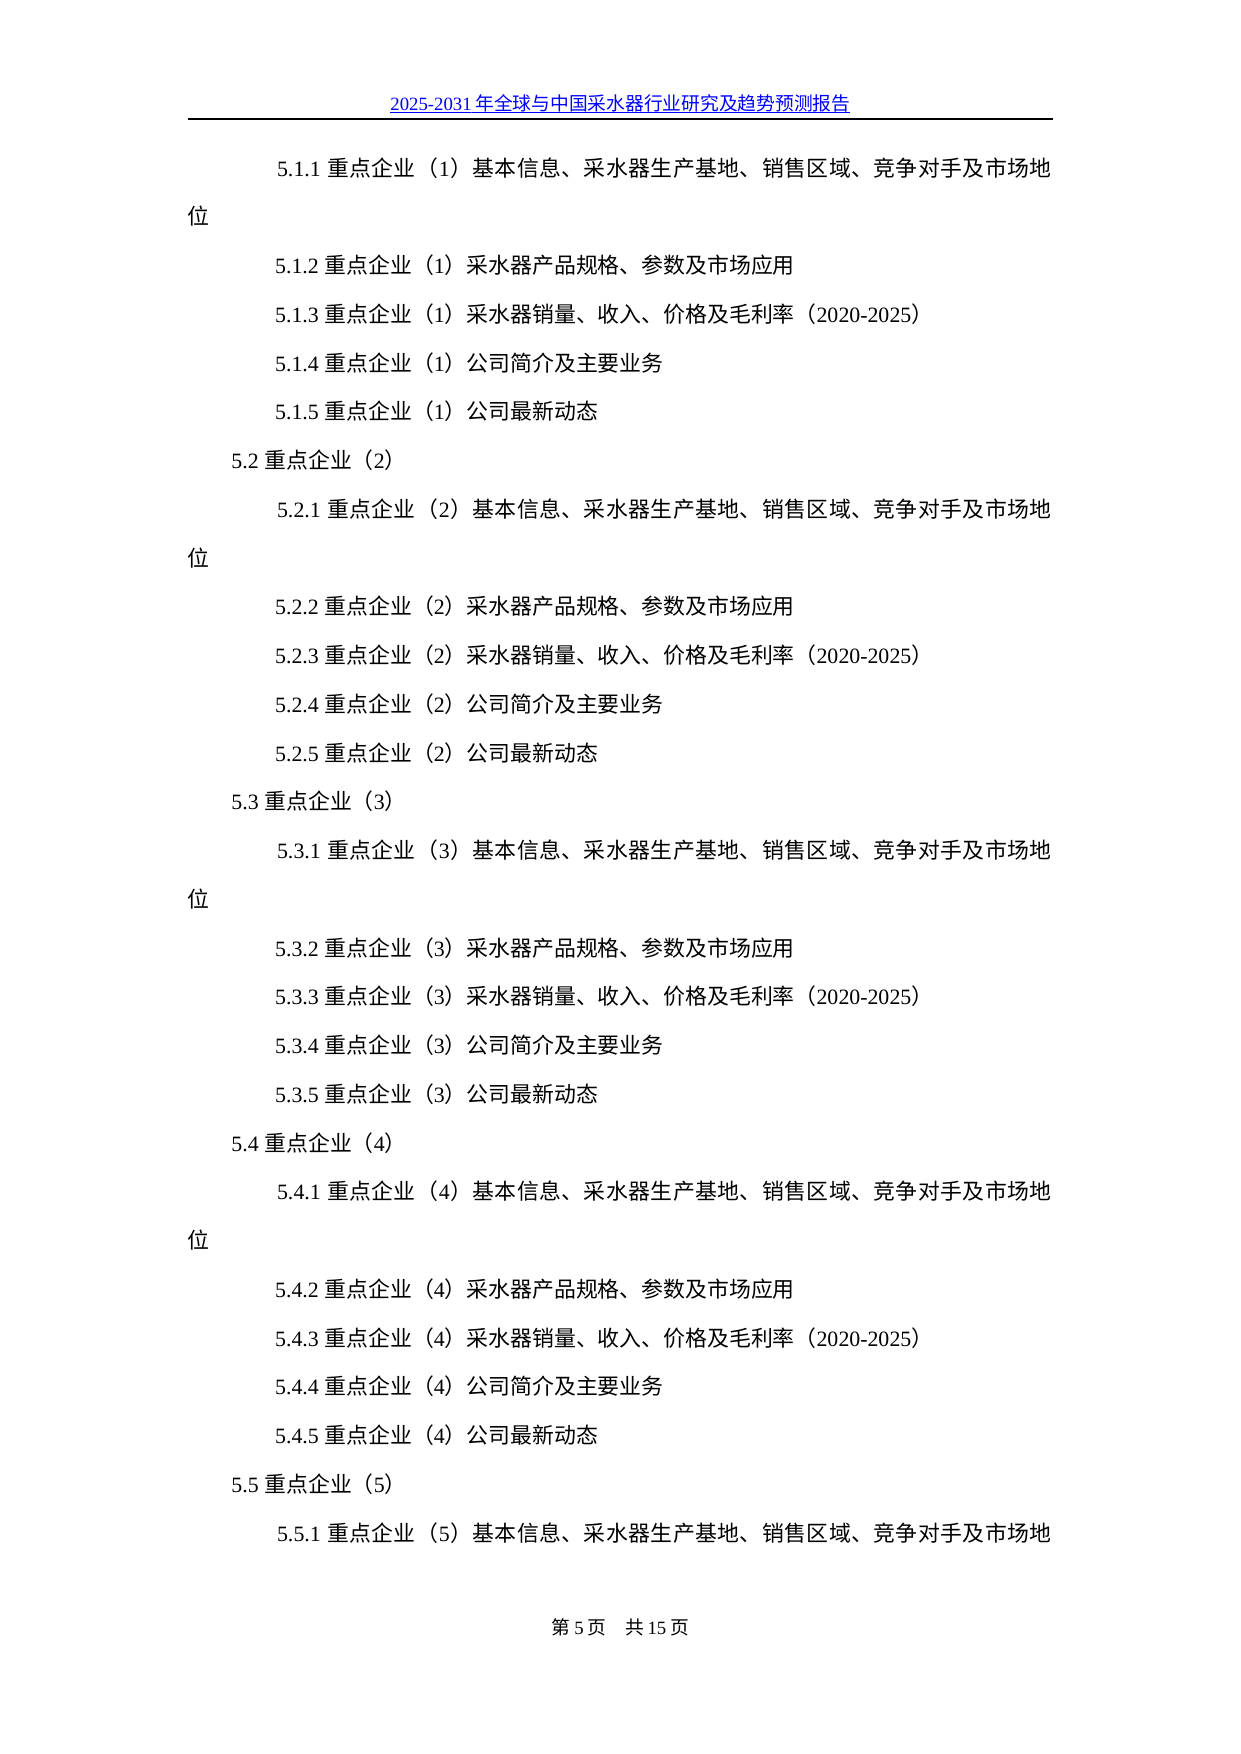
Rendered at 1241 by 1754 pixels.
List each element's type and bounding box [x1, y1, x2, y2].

text [187, 150, 1053, 1548]
